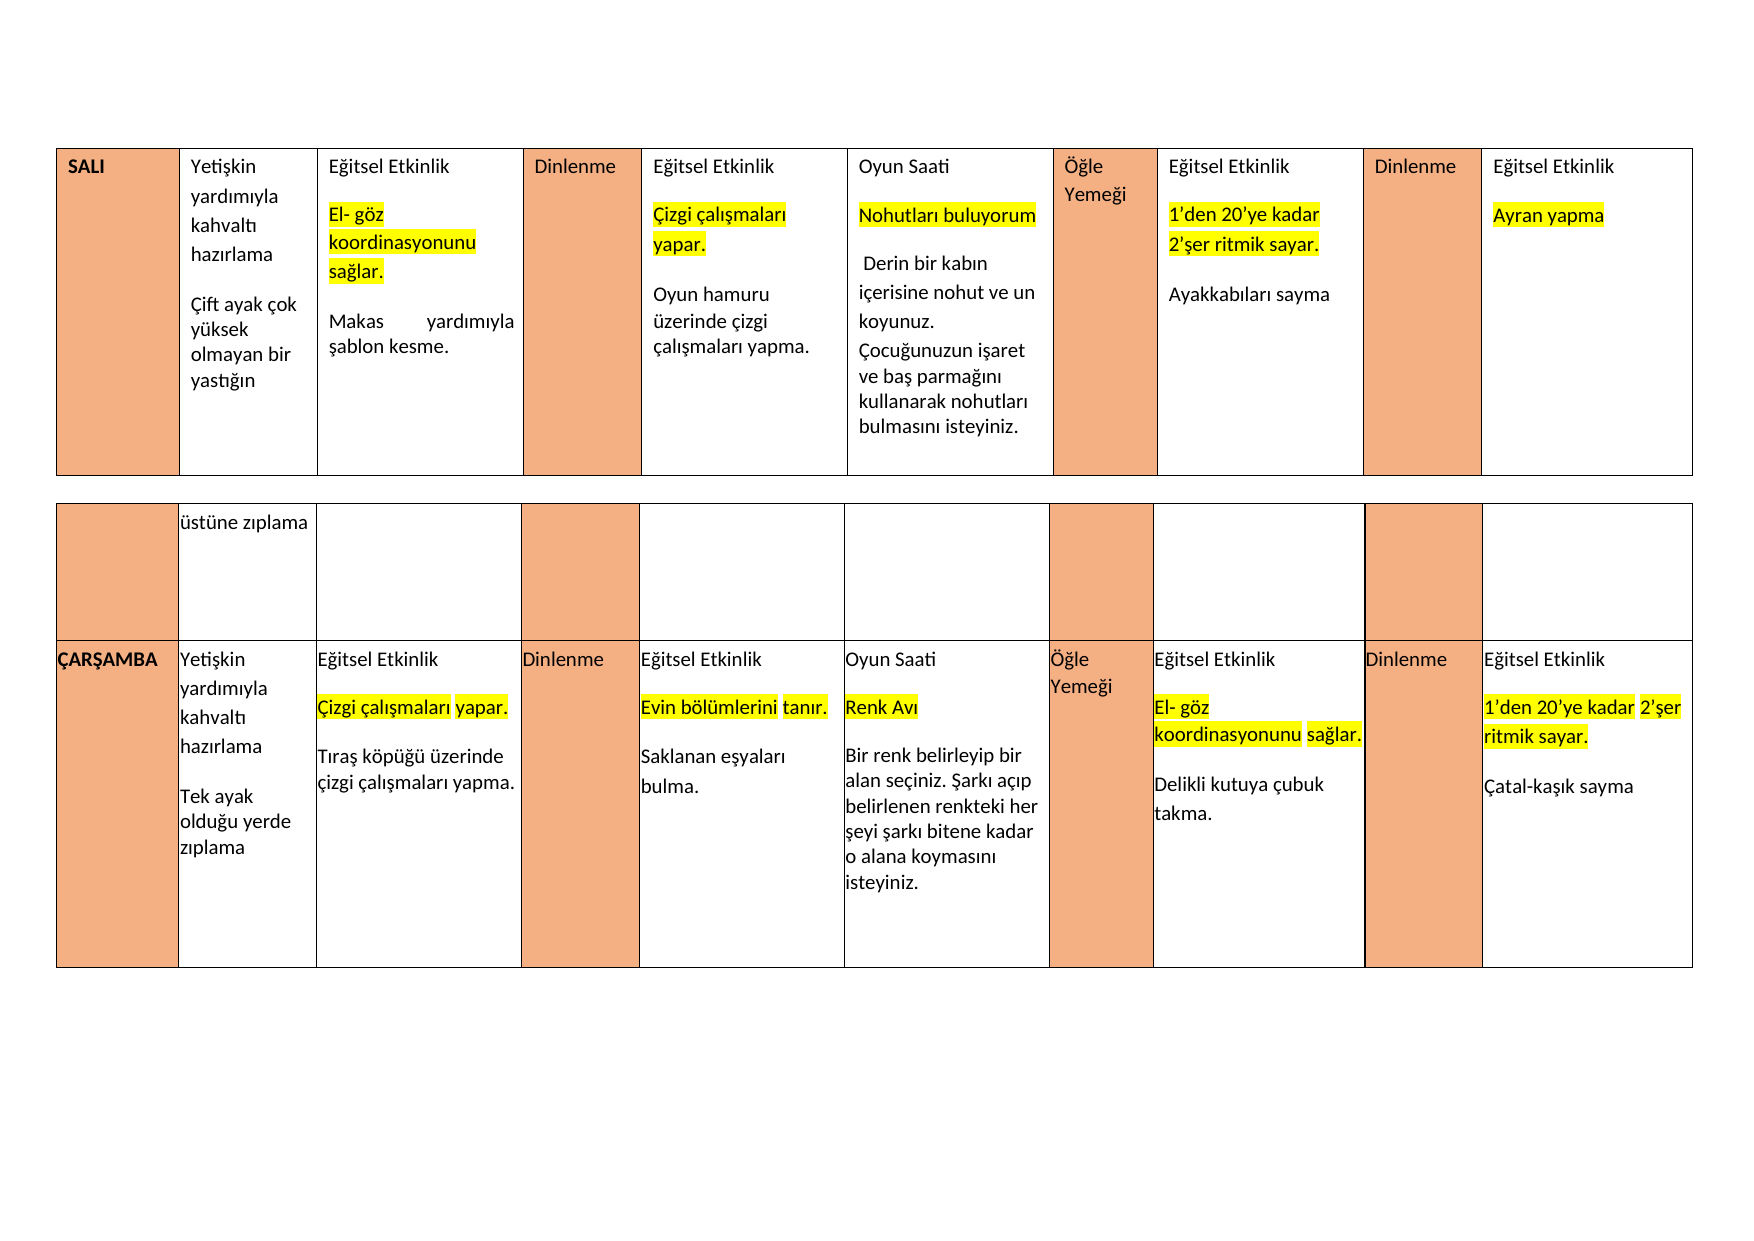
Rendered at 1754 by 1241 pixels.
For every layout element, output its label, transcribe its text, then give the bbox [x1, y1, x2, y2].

table_cell Eğitsel Etkinlik Çizgi çalışmaları yapar. Oyun hamuru üzerinde çizgi çalışmaları yapma. [642, 149, 847, 475]
table_cell Eğitsel Etkinlik Ayran yapma [1482, 149, 1692, 475]
table_header üstüne zıplama [179, 504, 316, 640]
table_cell Dinlenme [1364, 149, 1481, 475]
table_cell Öğle Yemeği [1050, 641, 1153, 967]
table_cell Eğitsel Etkinlik Evin bölümlerini tanır. Saklanan eşyaları bulma. [640, 641, 844, 967]
table_cell ÇARŞAMBA [57, 641, 178, 967]
table_cell Eğitsel Etkinlik Çizgi çalışmaları yapar. Tıraş köpüğü üzerinde çizgi çalışmaları yapma. [317, 641, 521, 967]
table_cell Eğitsel Etkinlik El- göz koordinasyonunu sağlar. Delikli kutuya çubuk takma. [1154, 641, 1364, 967]
table_cell SALI [57, 149, 179, 475]
table_cell Eğitsel Etkinlik El- göz koordinasyonunu sağlar. Makas yardımıyla şablon kesme. [318, 149, 523, 475]
table_cell Oyun Saati Renk Avı Bir renk belirleyip bir alan seçiniz. Şarkı açıp belirlenen renkteki her şeyi şarkı bitene kadar o alana koymasını isteyiniz. [845, 641, 1049, 967]
table_cell Yetişkin yardımıyla kahvaltı hazırlama Tek ayak olduğu yerde zıplama [179, 641, 316, 967]
table_header [845, 504, 1049, 640]
table_header [1483, 504, 1692, 640]
table_header [1154, 504, 1364, 640]
table_header [522, 504, 639, 640]
table_cell Öğle Yemeği [1054, 149, 1157, 475]
table_cell Yetişkin yardımıyla kahvaltı hazırlama Çift ayak çok yüksek olmayan bir yastığın [180, 149, 317, 475]
table_cell Oyun Saati Nohutları buluyorum Derin bir kabın içerisine nohut ve un koyunuz. Çocuğunuzun işaret ve baş parmağını kullanarak nohutları bulmasını isteyiniz. [848, 149, 1053, 475]
table_header [1050, 504, 1153, 640]
table_cell Dinlenme [522, 641, 639, 967]
table_header [640, 504, 844, 640]
table_cell Dinlenme [524, 149, 641, 475]
table_cell Dinlenme [1366, 641, 1482, 967]
table_cell Eğitsel Etkinlik 1’den 20’ye kadar 2’şer ritmik sayar. Ayakkabıları sayma [1158, 149, 1363, 475]
table_cell Eğitsel Etkinlik 1’den 20’ye kadar 2’şer ritmik sayar. Çatal-kaşık sayma [1483, 641, 1692, 967]
table_header [57, 504, 178, 640]
table_header [317, 504, 521, 640]
table_header [1366, 504, 1482, 640]
